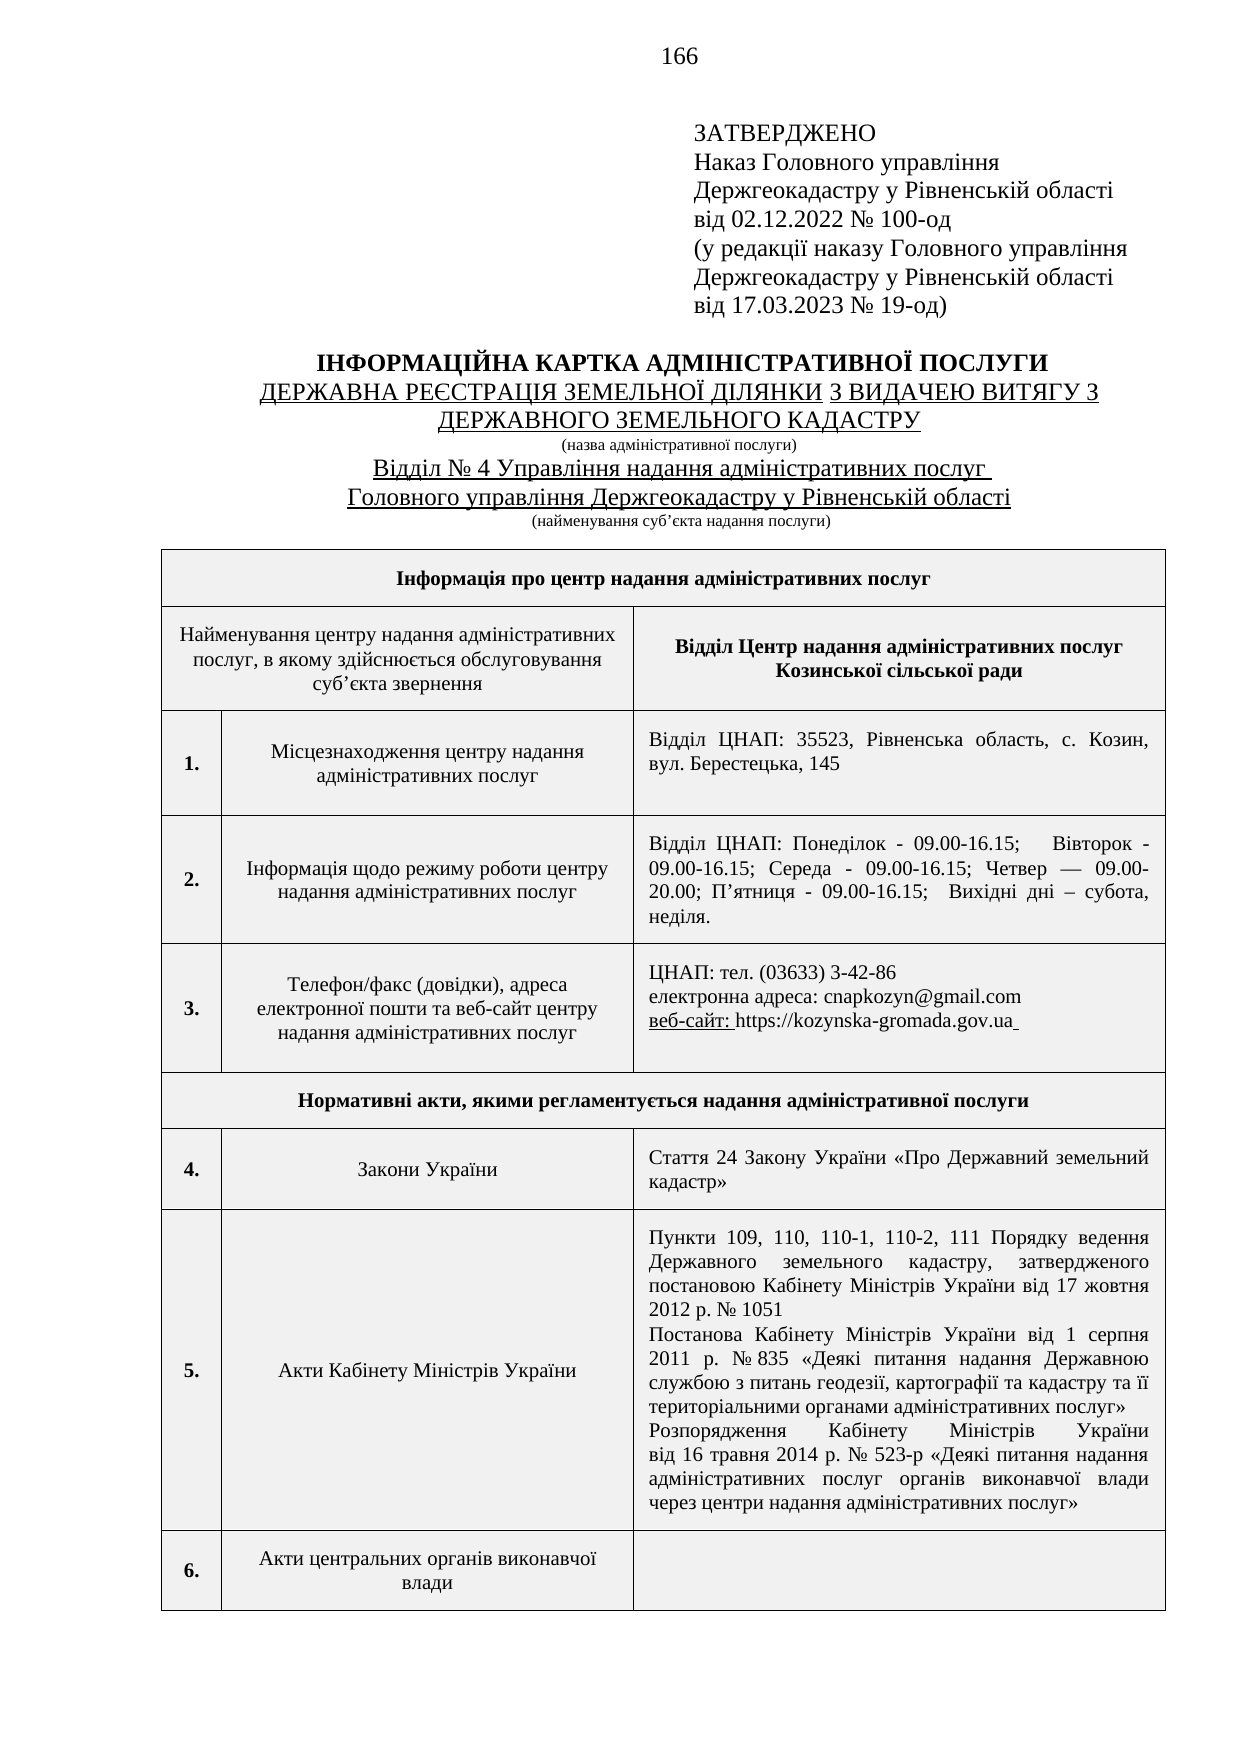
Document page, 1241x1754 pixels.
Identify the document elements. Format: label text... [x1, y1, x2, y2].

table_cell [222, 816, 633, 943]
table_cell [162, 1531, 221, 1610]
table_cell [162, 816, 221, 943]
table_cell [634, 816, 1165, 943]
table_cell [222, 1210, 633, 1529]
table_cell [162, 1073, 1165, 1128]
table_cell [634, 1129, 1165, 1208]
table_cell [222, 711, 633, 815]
text ЗАТВЕРДЖЕНО Наказ Головного управління Держгеокадастру у Рівненській області від 02.12.2022 № 100-од (у редакції наказу Головного управління Держгеокадастру у Рівненській області від 17.03.2023 № 19-од) [177, 118, 1181, 348]
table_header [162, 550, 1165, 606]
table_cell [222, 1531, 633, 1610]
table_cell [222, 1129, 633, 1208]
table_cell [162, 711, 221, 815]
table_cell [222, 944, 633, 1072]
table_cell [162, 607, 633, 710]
text ДЕРЖАВНА РЕЄСТРАЦІЯ ЗЕМЕЛЬНОЇ ДІЛЯНКИ З ВИДАЧЕЮ ВИТЯГУ З ДЕРЖАВНОГО ЗЕМЕЛЬНОГО КАДАСТРУ [177, 377, 1181, 434]
text (найменування суб’єкта надання послуги) [177, 511, 1181, 530]
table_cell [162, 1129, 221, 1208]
text Головного управління Держгеокадастру у Рівненській області [177, 482, 1181, 511]
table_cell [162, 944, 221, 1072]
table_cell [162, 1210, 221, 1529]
text (назва адміністративної послуги) [177, 434, 1181, 453]
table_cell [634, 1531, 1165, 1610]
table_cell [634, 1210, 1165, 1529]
text Відділ № 4 Управління надання адміністративних послуг [177, 453, 1181, 482]
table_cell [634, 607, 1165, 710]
text ІНФОРМАЦІЙНА КАРТКА АДМІНІСТРАТИВНОЇ ПОСЛУГИ [177, 348, 1181, 377]
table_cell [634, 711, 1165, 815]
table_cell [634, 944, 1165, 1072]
